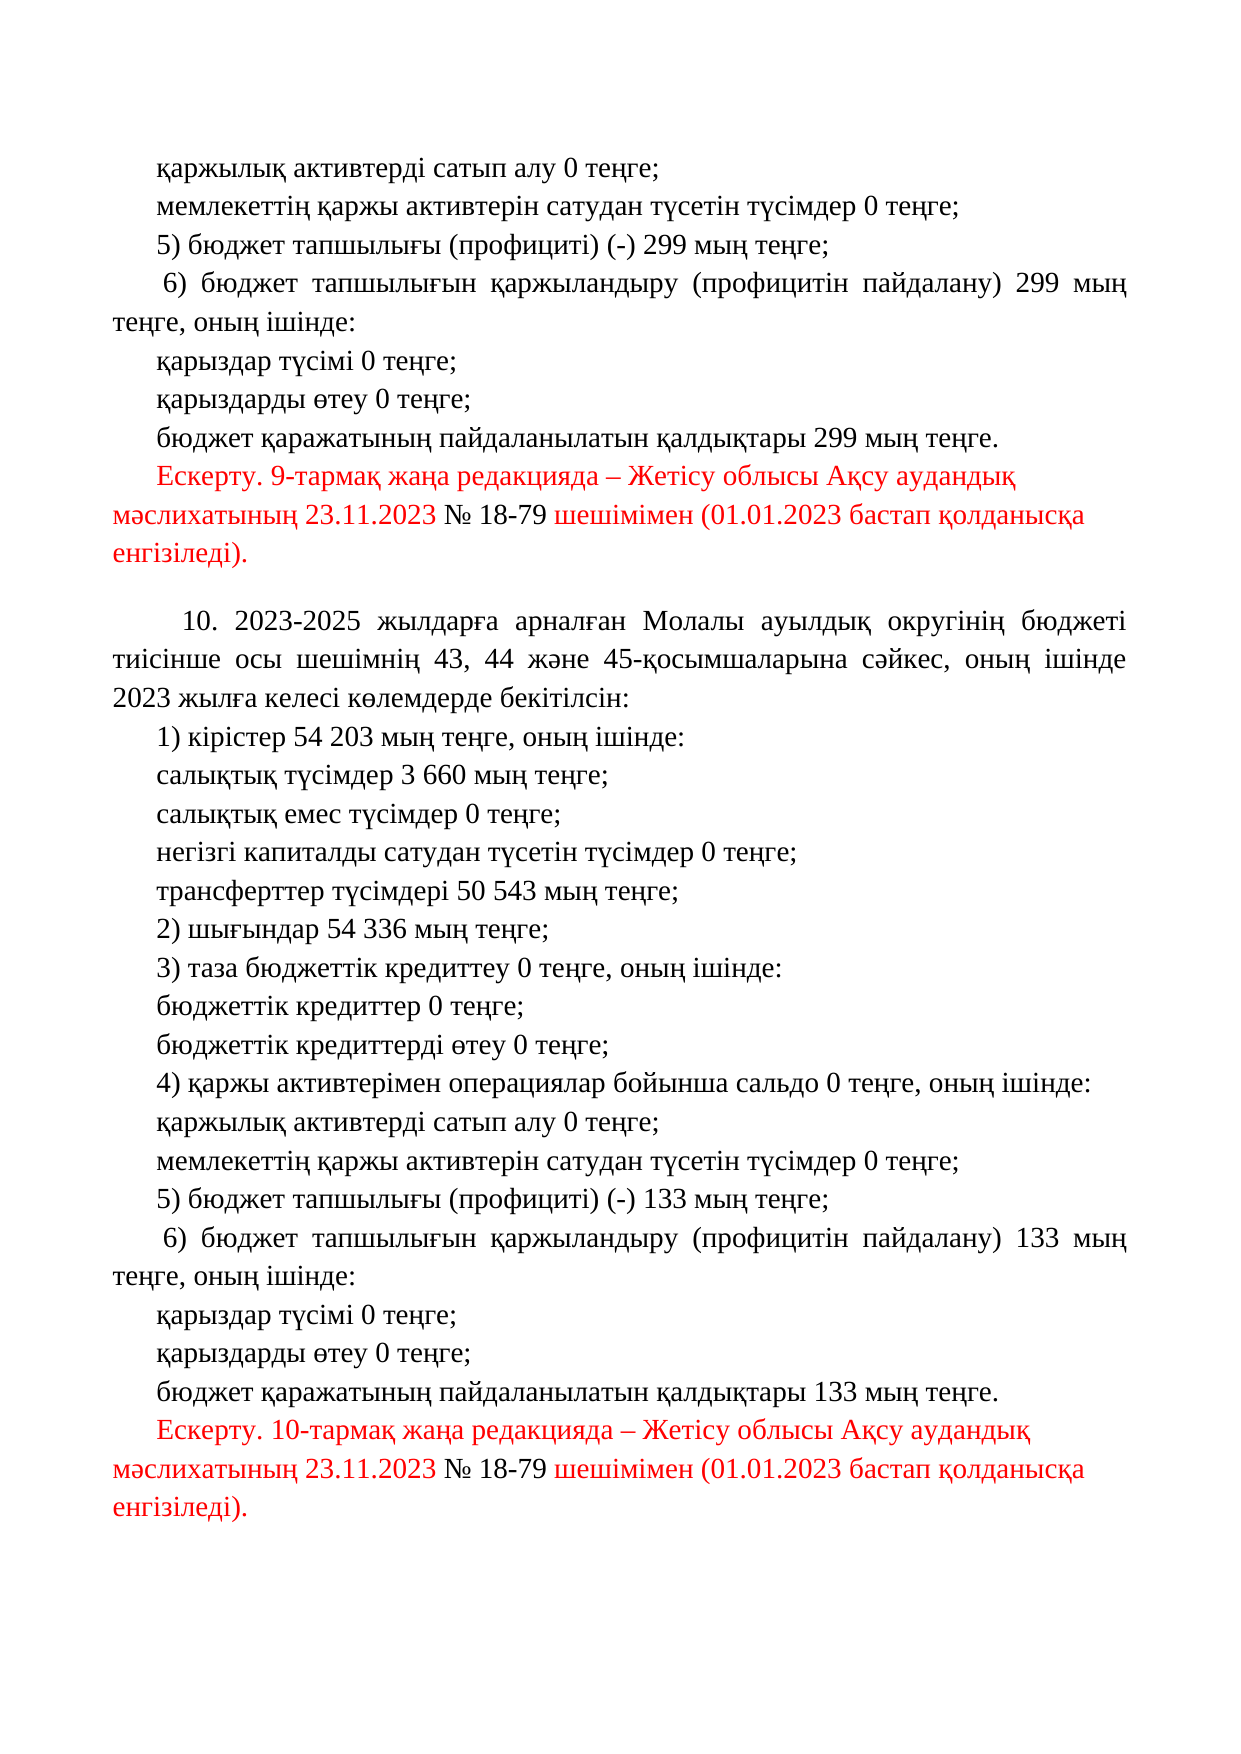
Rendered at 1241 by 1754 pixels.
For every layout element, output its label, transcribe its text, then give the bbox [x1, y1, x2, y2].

text қарыздарды өтеу 0 теңге; [112, 1335, 1128, 1369]
text 1) кірістер 54 203 мың теңге, оның ішінде: [112, 719, 1128, 752]
text бюджеттік кредиттер 0 теңге; [112, 988, 1128, 1022]
text 5) бюджет тапшылығы (профициті) (-) 133 мың теңге; [112, 1181, 1128, 1215]
text 6) бюджет тапшылығын қаржыландыру (профицитін пайдалану) 133 мың теңге, оның ішінде: [112, 1220, 1128, 1292]
text 4) қаржы активтерімен операциялар бойынша сальдо 0 теңге, оның ішінде: [112, 1066, 1128, 1099]
text қаржылық активтерді сатып алу 0 теңге; [112, 1104, 1128, 1138]
text Ескерту. 9-тармақ жаңа редакцияда – Жетісу облысы Ақсу аудандық мәслихатының 23.11.2023 № 18-79 шешімімен (01.01.2023 бастап қолданысқа енгізіледі). [112, 458, 1128, 599]
text бюджет қаражатының пайдаланылатын қалдықтары 133 мың теңге. [112, 1374, 1128, 1407]
text қарыздар түсімі 0 теңге; [112, 1297, 1128, 1330]
text қарыздарды өтеу 0 теңге; [112, 381, 1128, 415]
text 5) бюджет тапшылығы (профициті) (-) 299 мың теңге; [112, 227, 1128, 261]
text мемлекеттің қаржы активтерін сатудан түсетін түсімдер 0 теңге; [112, 1143, 1128, 1176]
text салықтық емес түсімдер 0 теңге; [112, 796, 1128, 829]
text Ескерту. 10-тармақ жаңа редакцияда – Жетісу облысы Ақсу аудандық мәслихатының 23.11.2023 № 18-79 шешімімен (01.01.2023 бастап қолданысқа енгізіледі). [112, 1412, 1128, 1553]
text трансферттер түсімдері 50 543 мың теңге; [112, 873, 1128, 906]
text қарыздар түсімі 0 теңге; [112, 343, 1128, 376]
text негізгі капиталды сатудан түсетін түсімдер 0 теңге; [112, 834, 1128, 868]
text қаржылық активтерді сатып алу 0 теңге; [112, 150, 1128, 183]
text 10. 2023-2025 жылдарға арналған Молалы ауылдық округінің бюджеті тиісінше осы шешімнің 43, 44 және 45-қосымшаларына сәйкес, оның ішінде 2023 жылға келесі көлемдерде бекітілсін: [112, 603, 1128, 714]
text бюджет қаражатының пайдаланылатын қалдықтары 299 мың теңге. [112, 420, 1128, 453]
text 6) бюджет тапшылығын қаржыландыру (профицитін пайдалану) 299 мың теңге, оның ішінде: [112, 266, 1128, 338]
text салықтық түсімдер 3 660 мың теңге; [112, 757, 1128, 791]
text бюджеттік кредиттерді өтеу 0 теңге; [112, 1027, 1128, 1061]
text 2) шығындар 54 336 мың теңге; [112, 911, 1128, 945]
text мемлекеттің қаржы активтерін сатудан түсетін түсімдер 0 теңге; [112, 188, 1128, 222]
text 3) таза бюджеттік кредиттеу 0 теңге, оның ішінде: [112, 950, 1128, 983]
